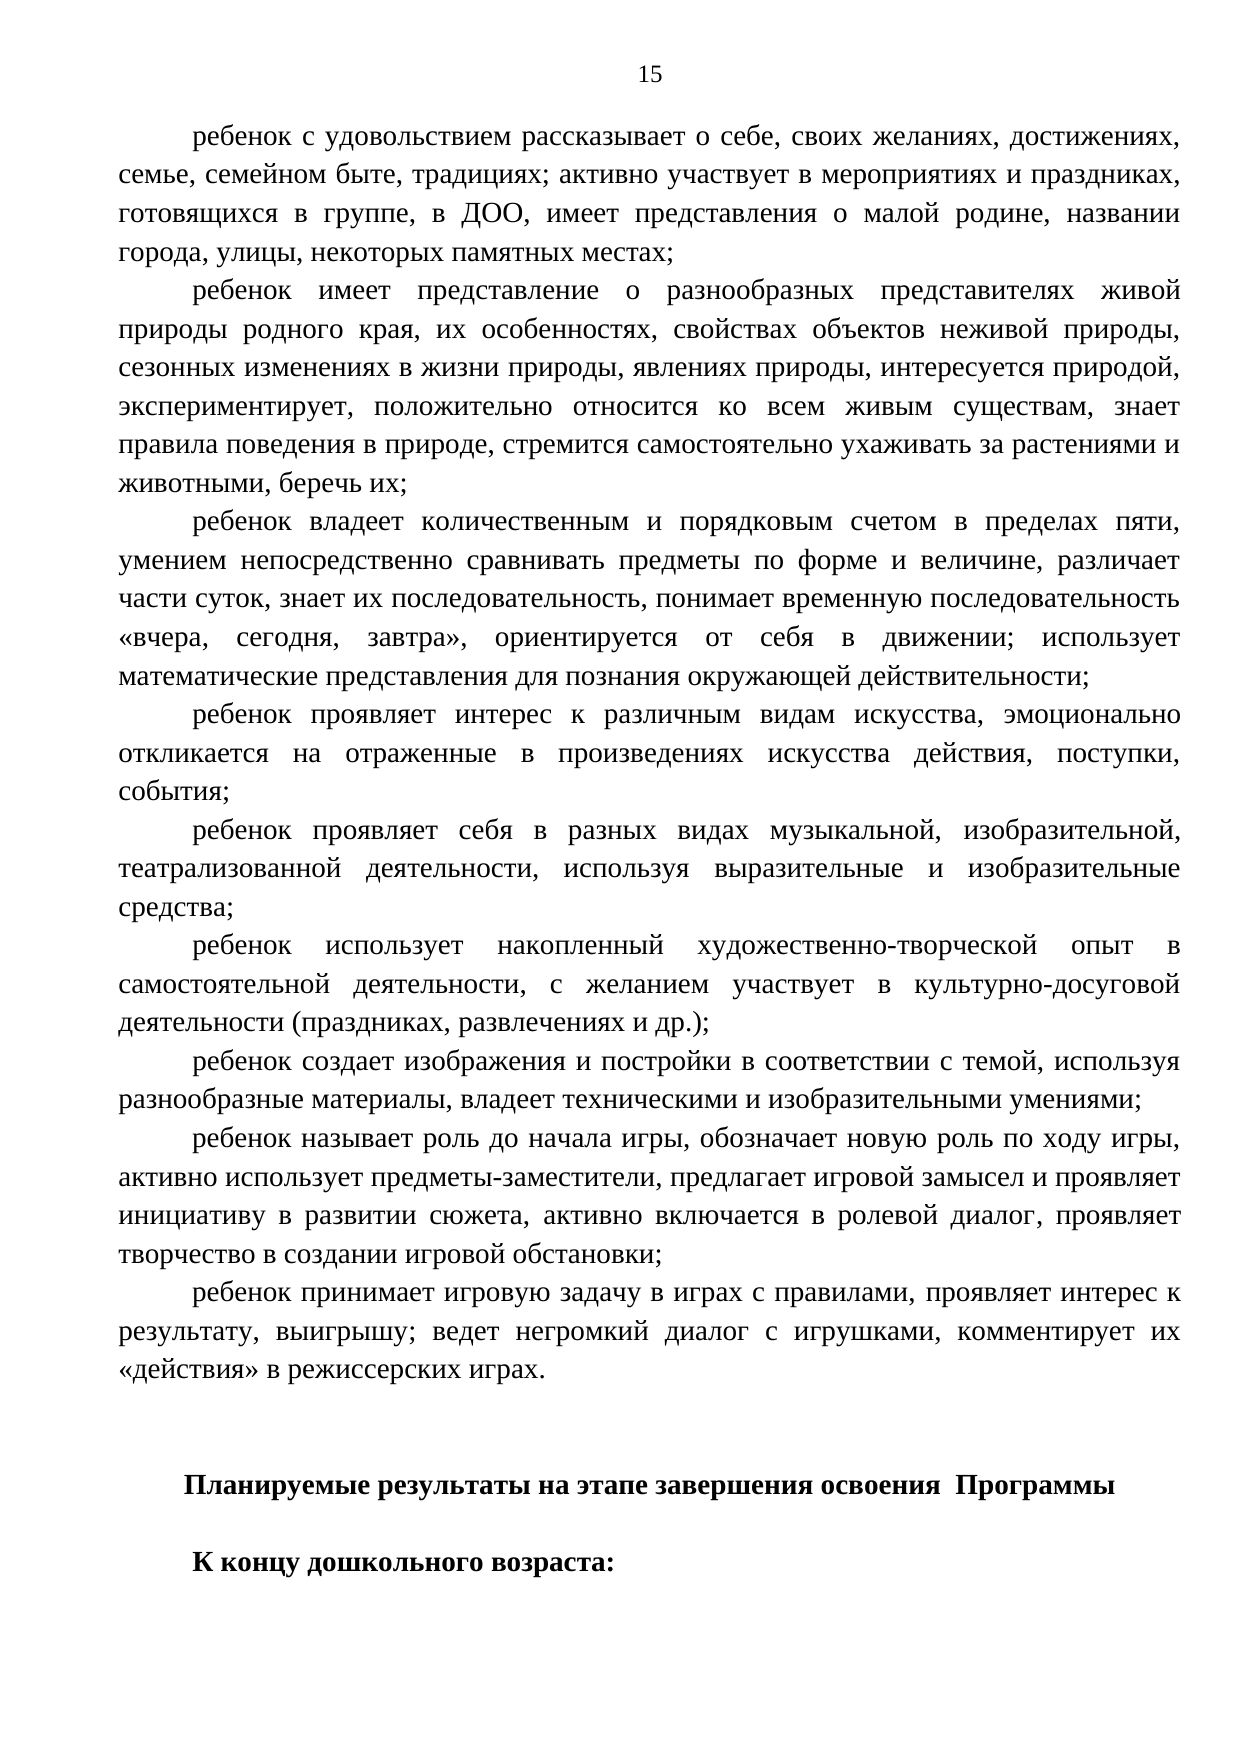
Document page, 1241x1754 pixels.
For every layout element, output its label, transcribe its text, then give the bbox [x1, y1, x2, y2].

text ребенок называет роль до начала игры, обозначает новую роль по ходу игры, активно использует предметы-заместители, предлагает игровой замысел и проявляет инициативу в развитии сюжета, активно включается в ролевой диалог, проявляет творчество в создании игровой обстановки; [118, 1120, 1181, 1269]
text ребенок имеет представление о разнообразных представителях живой природы родного края, их особенностях, свойствах объектов неживой природы, сезонных изменениях в жизни природы, явлениях природы, интересуется природой, экспериментирует, положительно относится ко всем живым существам, знает правила поведения в природе, стремится самостоятельно ухаживать за растениями и животными, беречь их; [118, 272, 1181, 498]
text ребенок использует накопленный художественно-творческой опыт в самостоятельной деятельности, с желанием участвует в культурно-досуговой деятельности (праздниках, развлечениях и др.); [118, 927, 1181, 1038]
text ребенок проявляет интерес к различным видам искусства, эмоционально откликается на отраженные в произведениях искусства действия, поступки, события; [118, 696, 1181, 807]
text ребенок принимает игровую задачу в играх с правилами, проявляет интерес к результату, выигрышу; ведет негромкий диалог с игрушками, комментирует их «действия» в режиссерских играх. [118, 1274, 1181, 1385]
text ребенок создает изображения и постройки в соответствии с темой, используя разнообразные материалы, владеет техническими и изобразительными умениями; [118, 1043, 1181, 1115]
text Планируемые результаты на этапе завершения освоения Программы [118, 1467, 1181, 1501]
text К концу дошкольного возраста: [118, 1544, 1181, 1578]
text ребенок владеет количественным и порядковым счетом в пределах пяти, умением непосредственно сравнивать предметы по форме и величине, различает части суток, знает их последовательность, понимает временную последовательность «вчера, сегодня, завтра», ориентируется от себя в движении; использует математические представления для познания окружающей действительности; [118, 503, 1181, 691]
text ребенок проявляет себя в разных видах музыкальной, изобразительной, театрализованной деятельности, используя выразительные и изобразительные средства; [118, 812, 1181, 922]
text ребенок с удовольствием рассказывает о себе, своих желаниях, достижениях, семье, семейном быте, традициях; активно участвует в мероприятиях и праздниках, готовящихся в группе, в ДОО, имеет представления о малой родине, названии города, улицы, некоторых памятных местах; [118, 118, 1181, 267]
